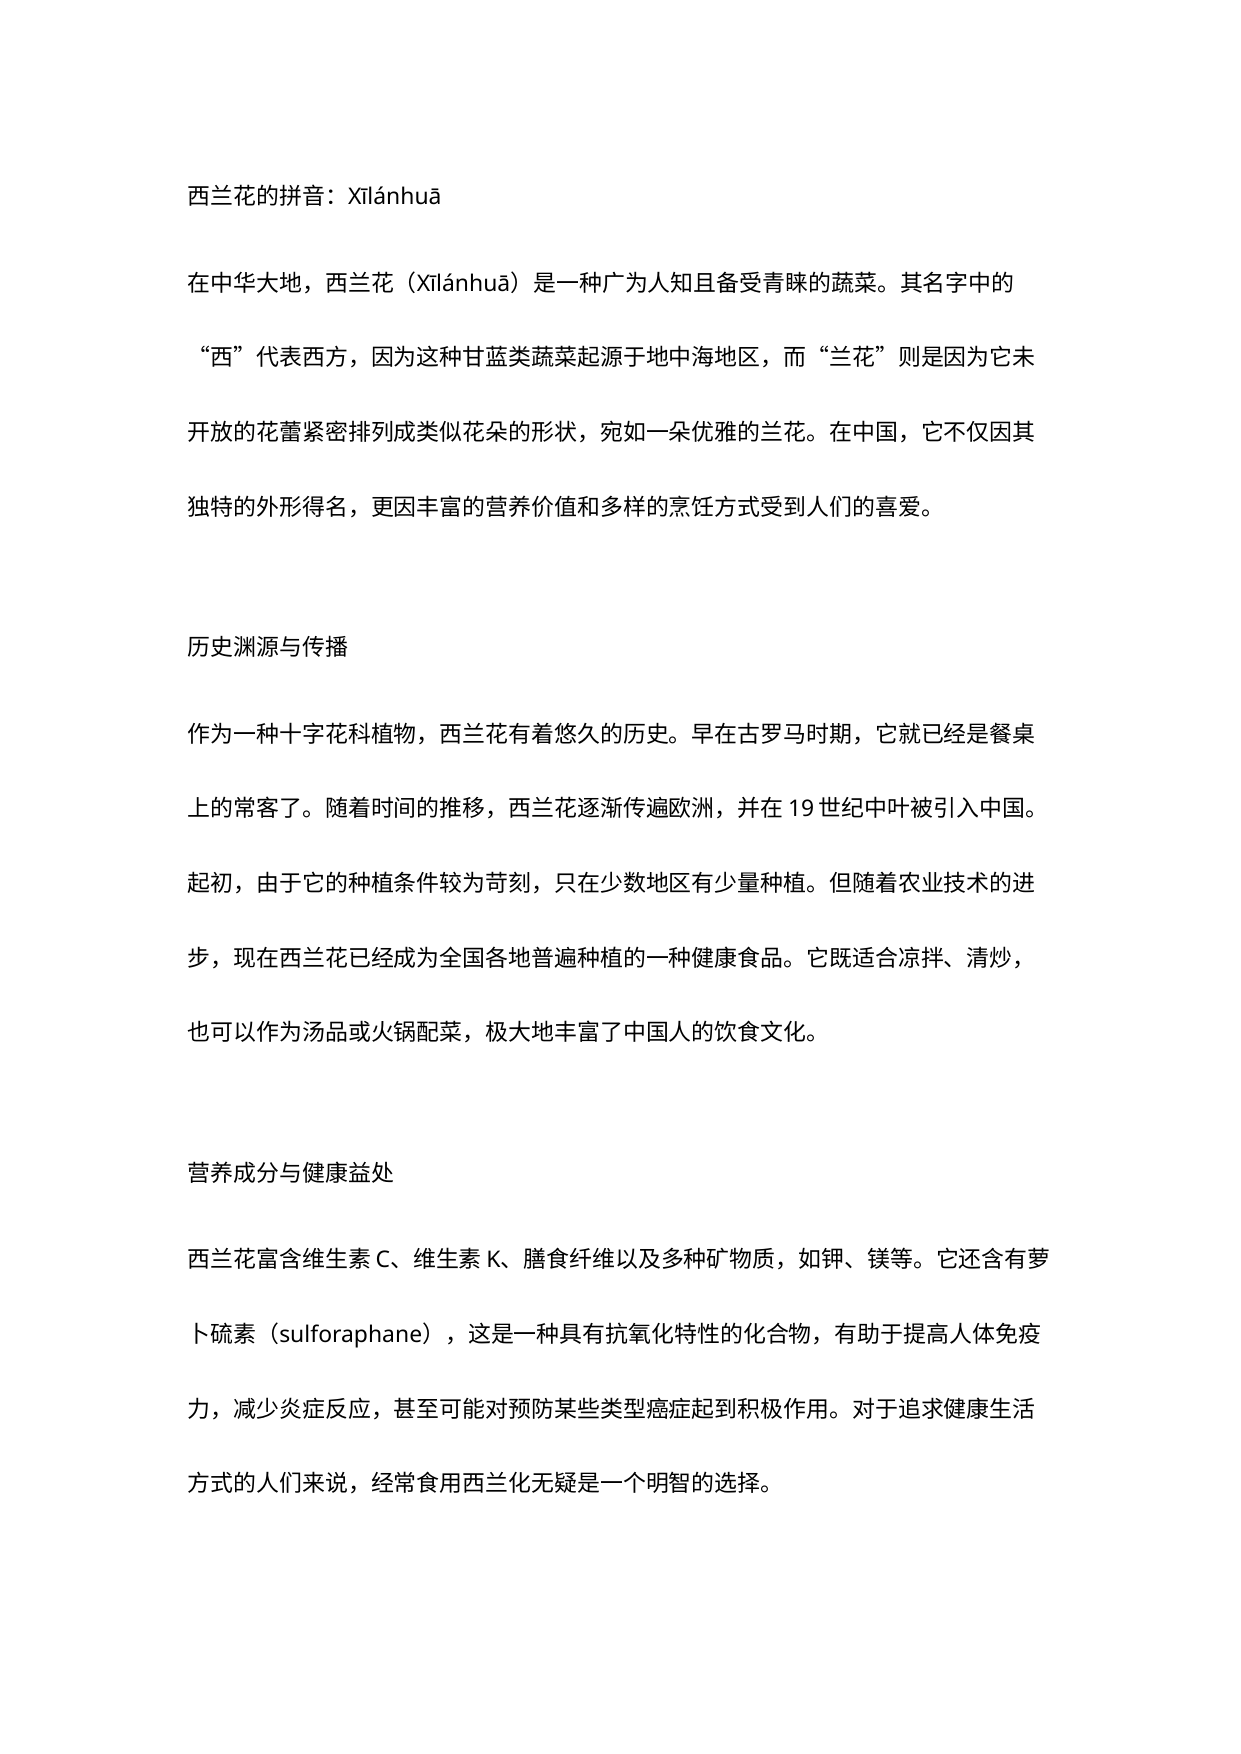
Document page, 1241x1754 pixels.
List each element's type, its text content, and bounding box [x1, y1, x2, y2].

text 西兰花的拼音：Xīlánhuā [187, 162, 1053, 227]
text 营养成分与健康益处 [187, 1139, 1053, 1204]
text 西兰花富含维生素C、维生素K、膳食纤维以及多种矿物质，如钾、镁等。它还含有萝卜硫素（sulforaphane），这是一种具有抗氧化特性的化合物，有助于提高人体免疫力，减少炎症反应，甚至可能对预防某些类型癌症起到积极作用。对于追求健康生活方式的人们来说，经常食用西兰化无疑是一个明智的选择。 [187, 1225, 1053, 1514]
text 历史渊源与传播 [187, 613, 1053, 678]
text 作为一种十字花科植物，西兰花有着悠久的历史。早在古罗马时期，它就已经是餐桌上的常客了。随着时间的推移，西兰花逐渐传遍欧洲，并在19世纪中叶被引入中国。起初，由于它的种植条件较为苛刻，只在少数地区有少量种植。但随着农业技术的进步，现在西兰花已经成为全国各地普遍种植的一种健康食品。它既适合凉拌、清炒，也可以作为汤品或火锅配菜，极大地丰富了中国人的饮食文化。 [187, 700, 1053, 1063]
text 在中华大地，西兰花（Xīlánhuā）是一种广为人知且备受青睐的蔬菜。其名字中的“西”代表西方，因为这种甘蓝类蔬菜起源于地中海地区，而“兰花”则是因为它未开放的花蕾紧密排列成类似花朵的形状，宛如一朵优雅的兰花。在中国，它不仅因其独特的外形得名，更因丰富的营养价值和多样的烹饪方式受到人们的喜爱。 [187, 249, 1053, 538]
